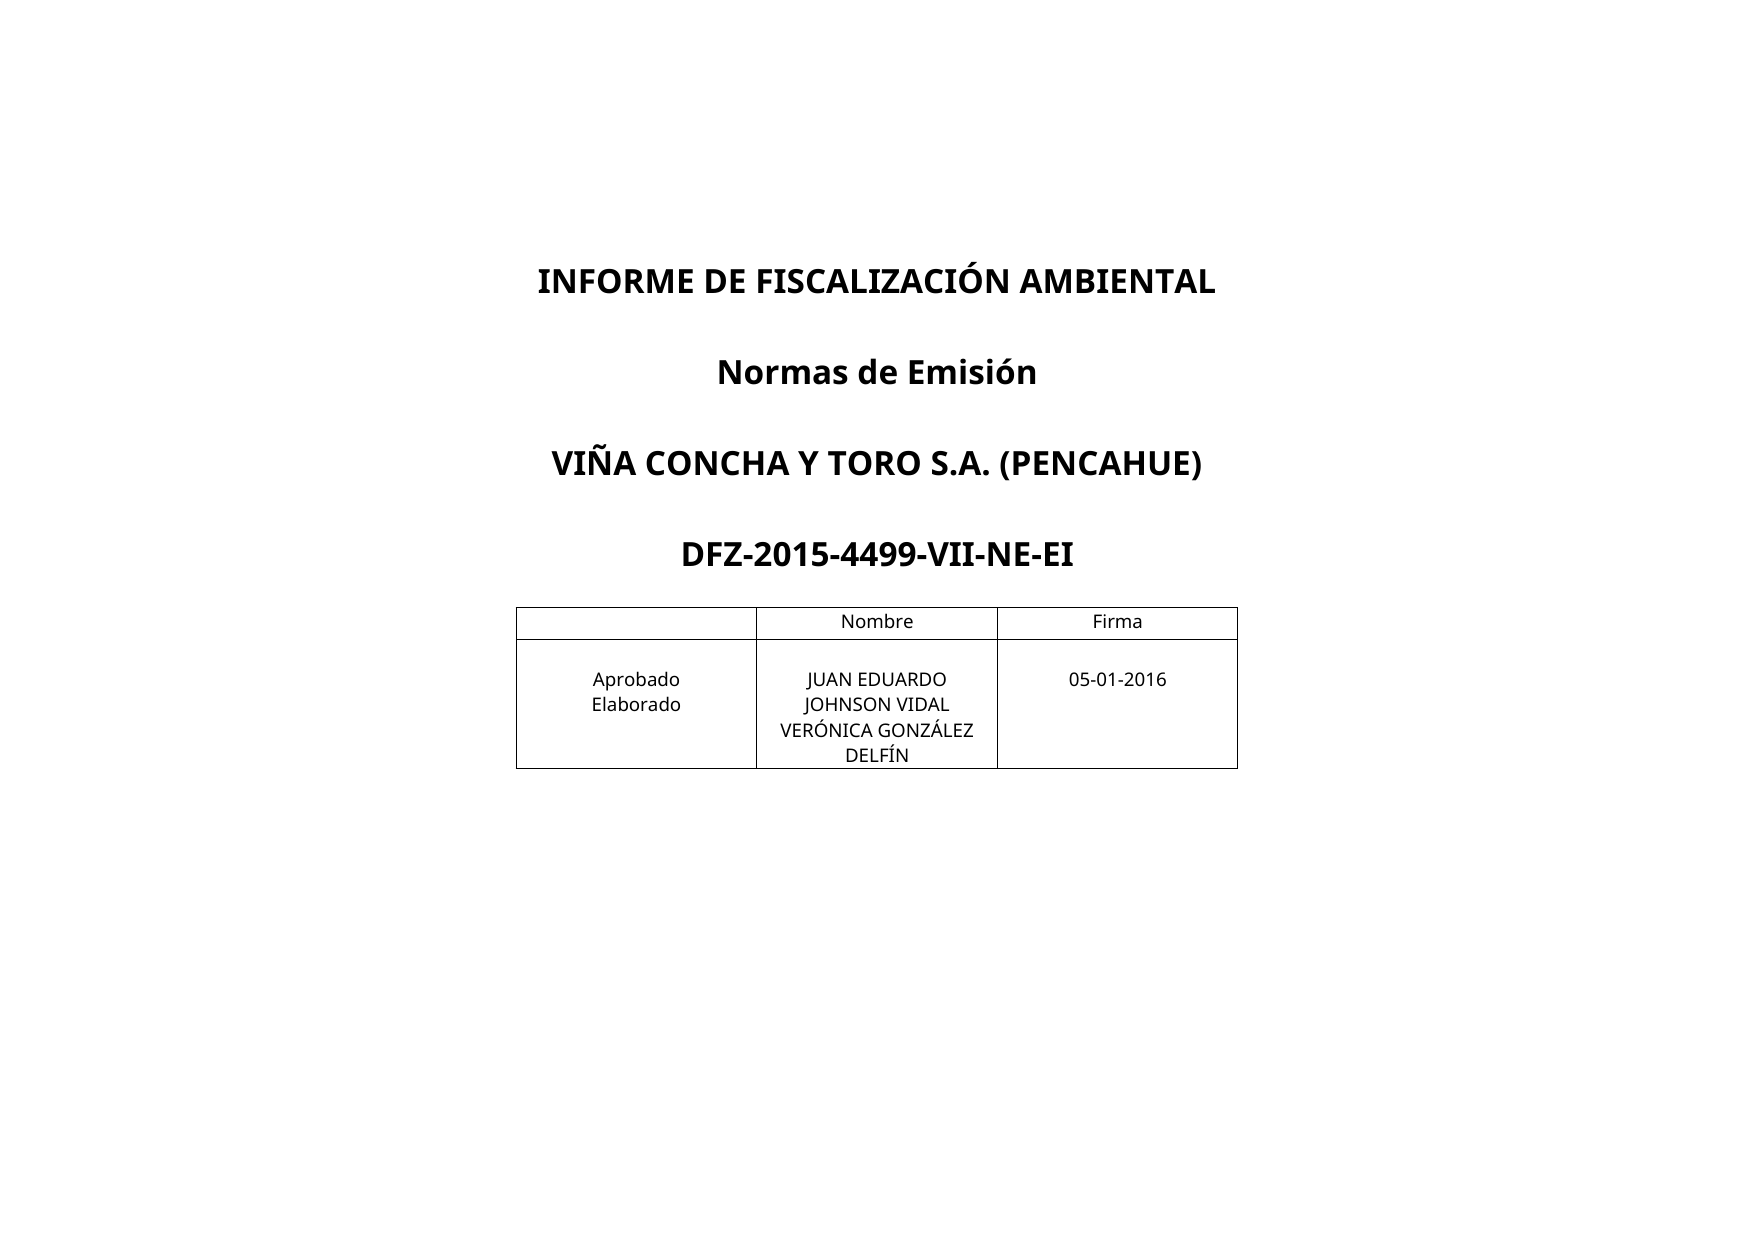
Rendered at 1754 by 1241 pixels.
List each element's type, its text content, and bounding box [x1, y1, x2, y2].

table_header [517, 608, 756, 639]
table_cell 05-01-2016 [998, 640, 1237, 768]
text DFZ-2015-4499-VII-NE-EI [150, 485, 1604, 576]
table_header Nombre [757, 608, 997, 639]
text INFORME DE FISCALIZACIÓN AMBIENTAL [150, 212, 1604, 303]
text Normas de Emisión [150, 303, 1604, 394]
table_header Firma [998, 608, 1237, 639]
table_cell JUAN EDUARDO JOHNSON VIDAL VERÓNICA GONZÁLEZ DELFÍN [757, 640, 997, 768]
table_cell Aprobado Elaborado [517, 640, 756, 768]
text VIÑA CONCHA Y TORO S.A. (PENCAHUE) [150, 394, 1604, 485]
